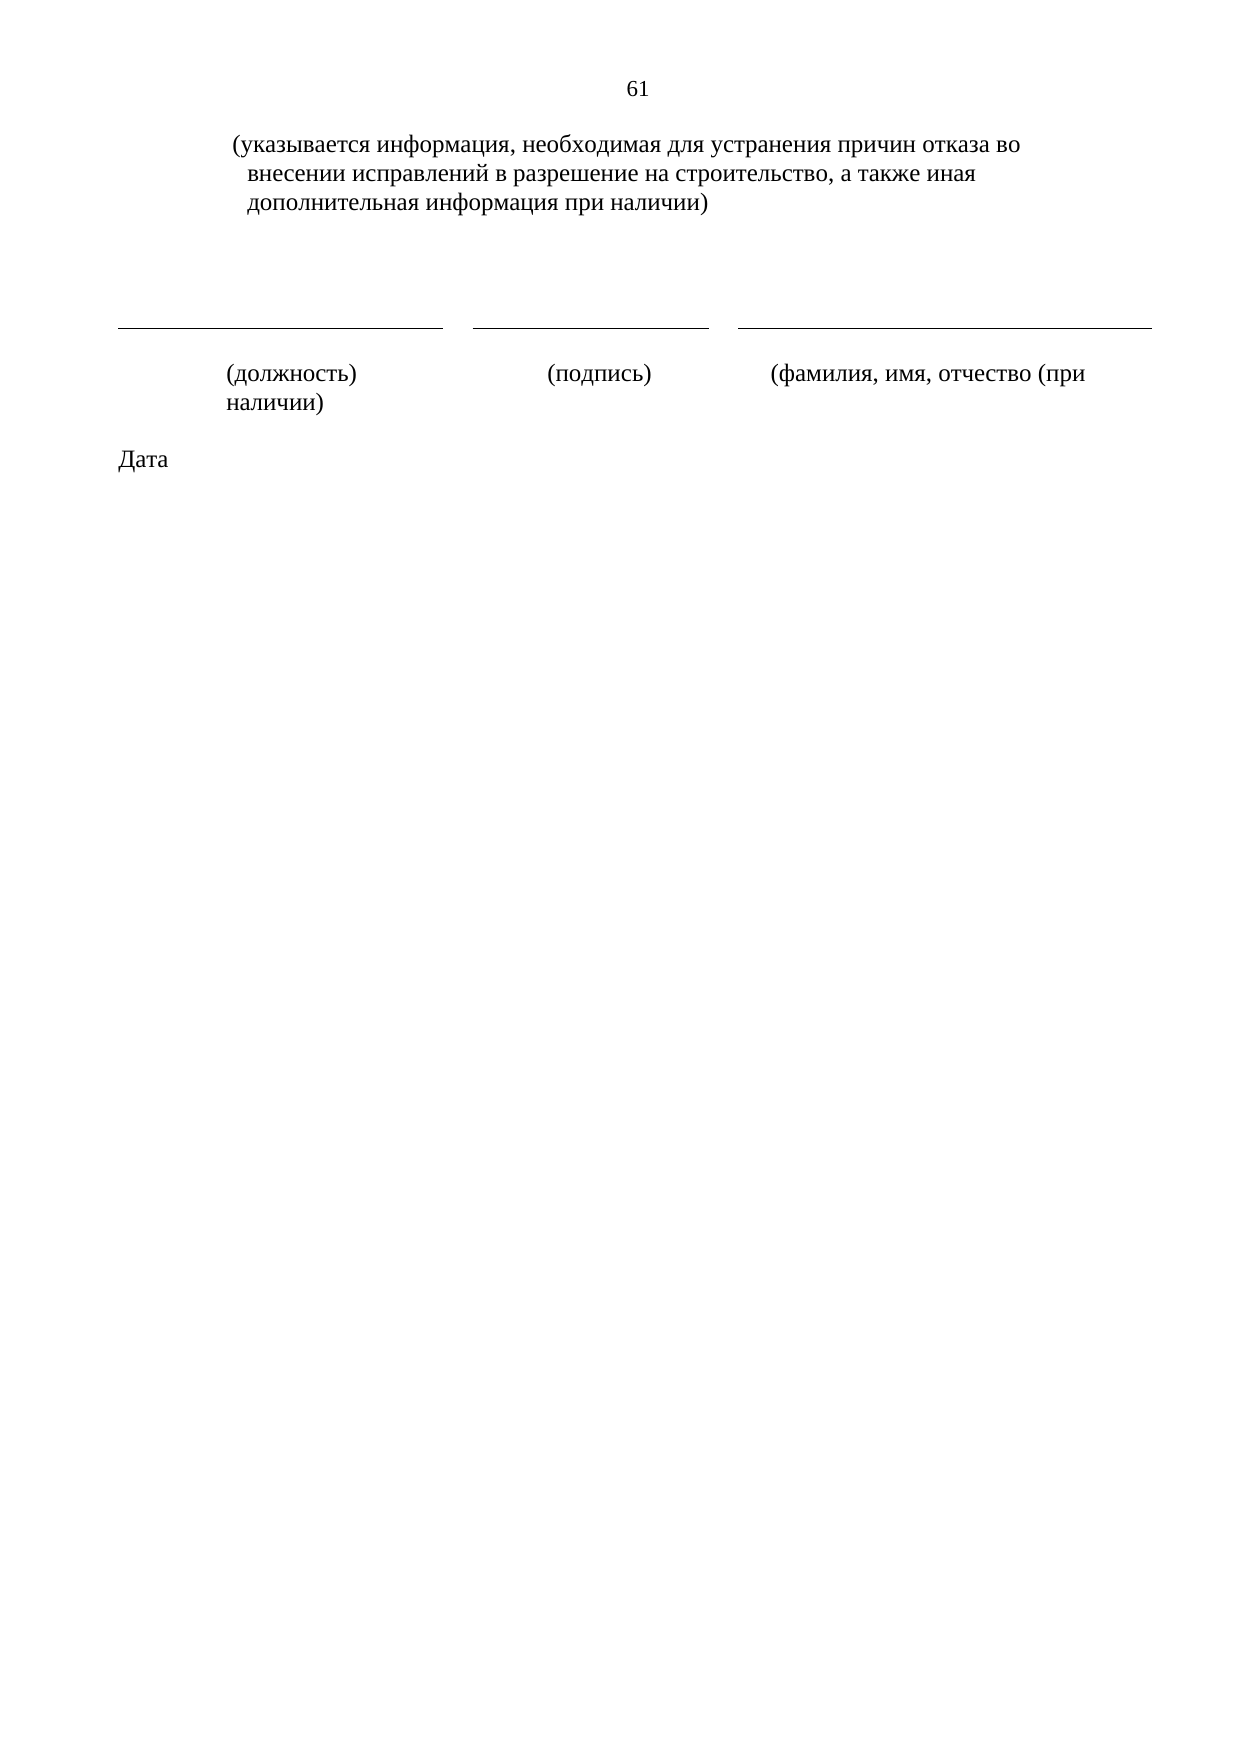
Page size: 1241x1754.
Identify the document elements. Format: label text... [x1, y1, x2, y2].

text Дата [118, 444, 1169, 473]
text (указывается информация, необходимая для устранения причин отказа во внесении исправлений в разрешение на строительство, а также иная дополнительная информация при наличии) [232, 129, 1113, 215]
text (должность) (подпись) (фамилия, имя, отчество (при наличии) [226, 358, 1169, 415]
